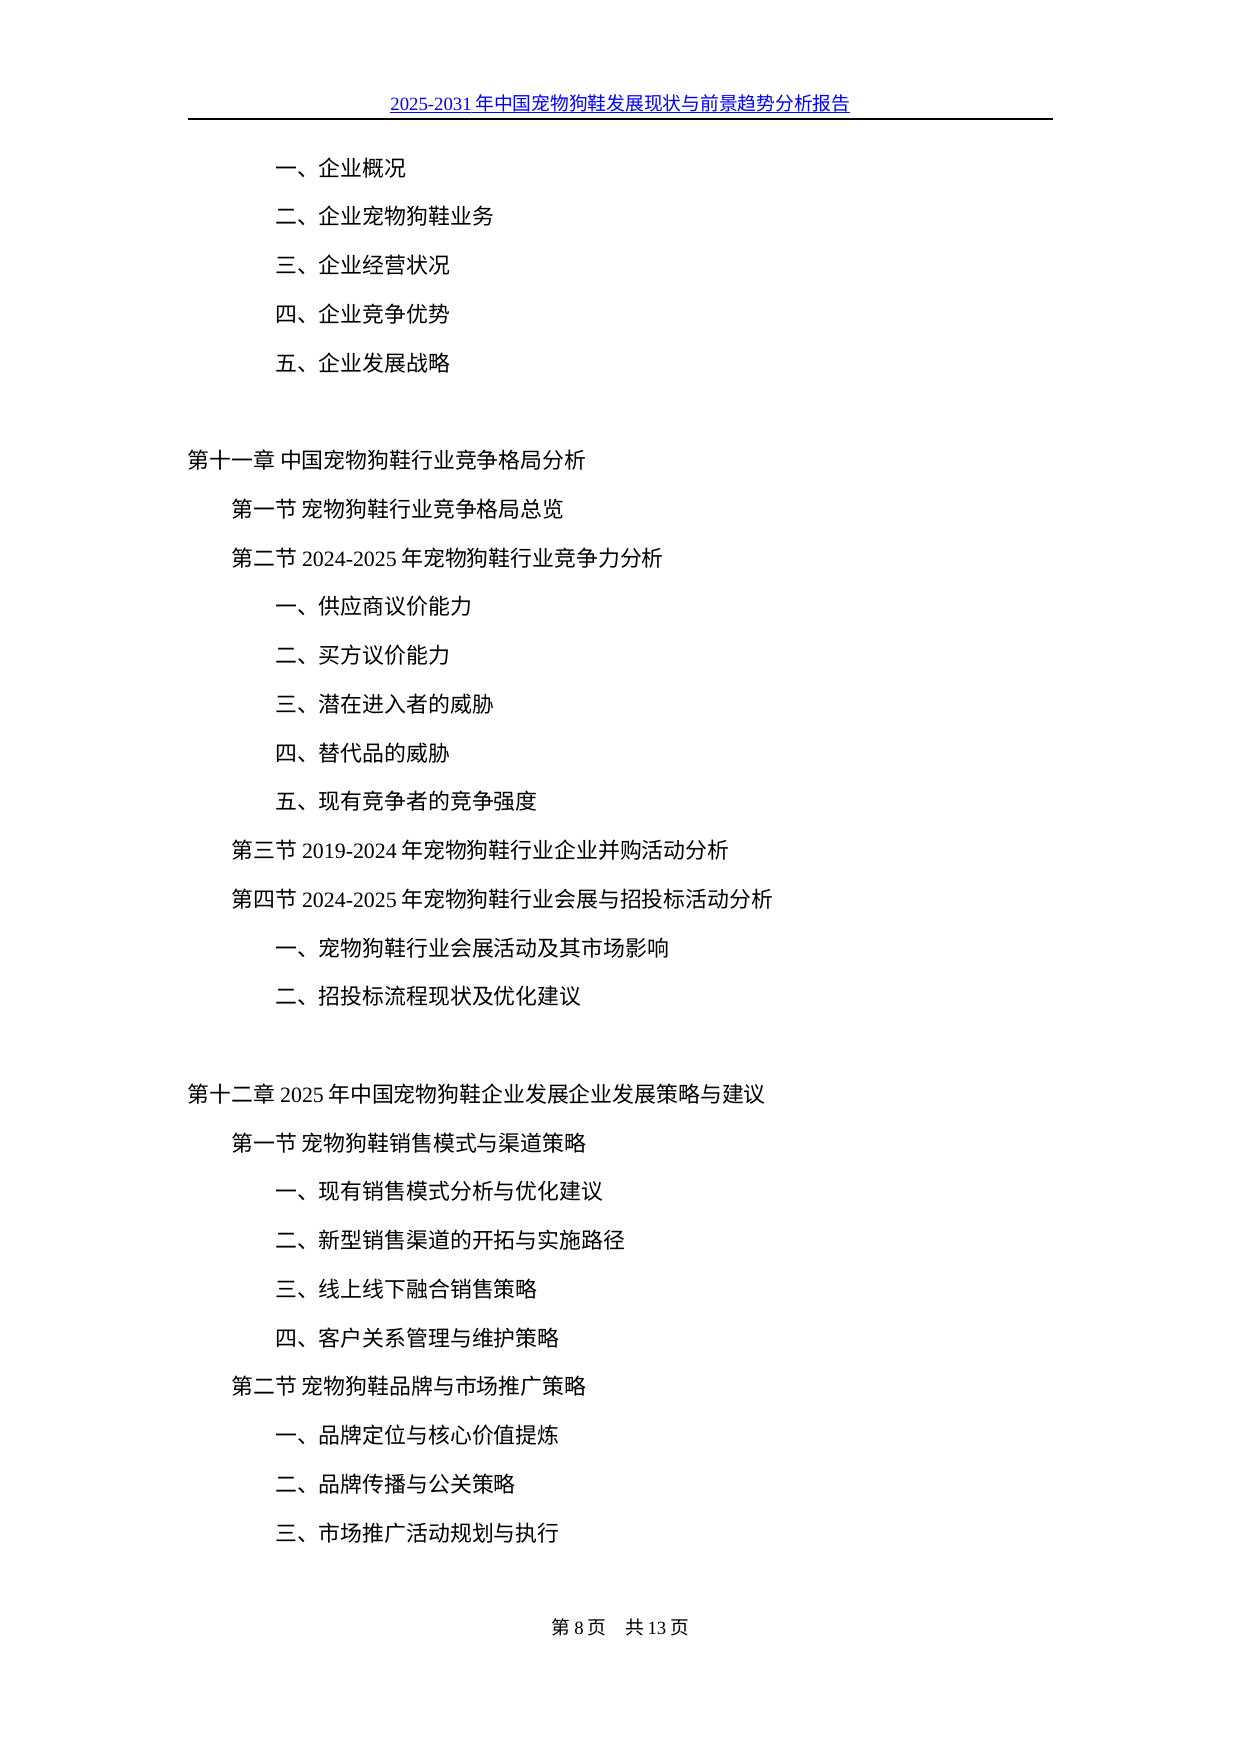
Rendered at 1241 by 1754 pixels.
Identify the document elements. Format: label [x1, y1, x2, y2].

text [187, 150, 1053, 1548]
